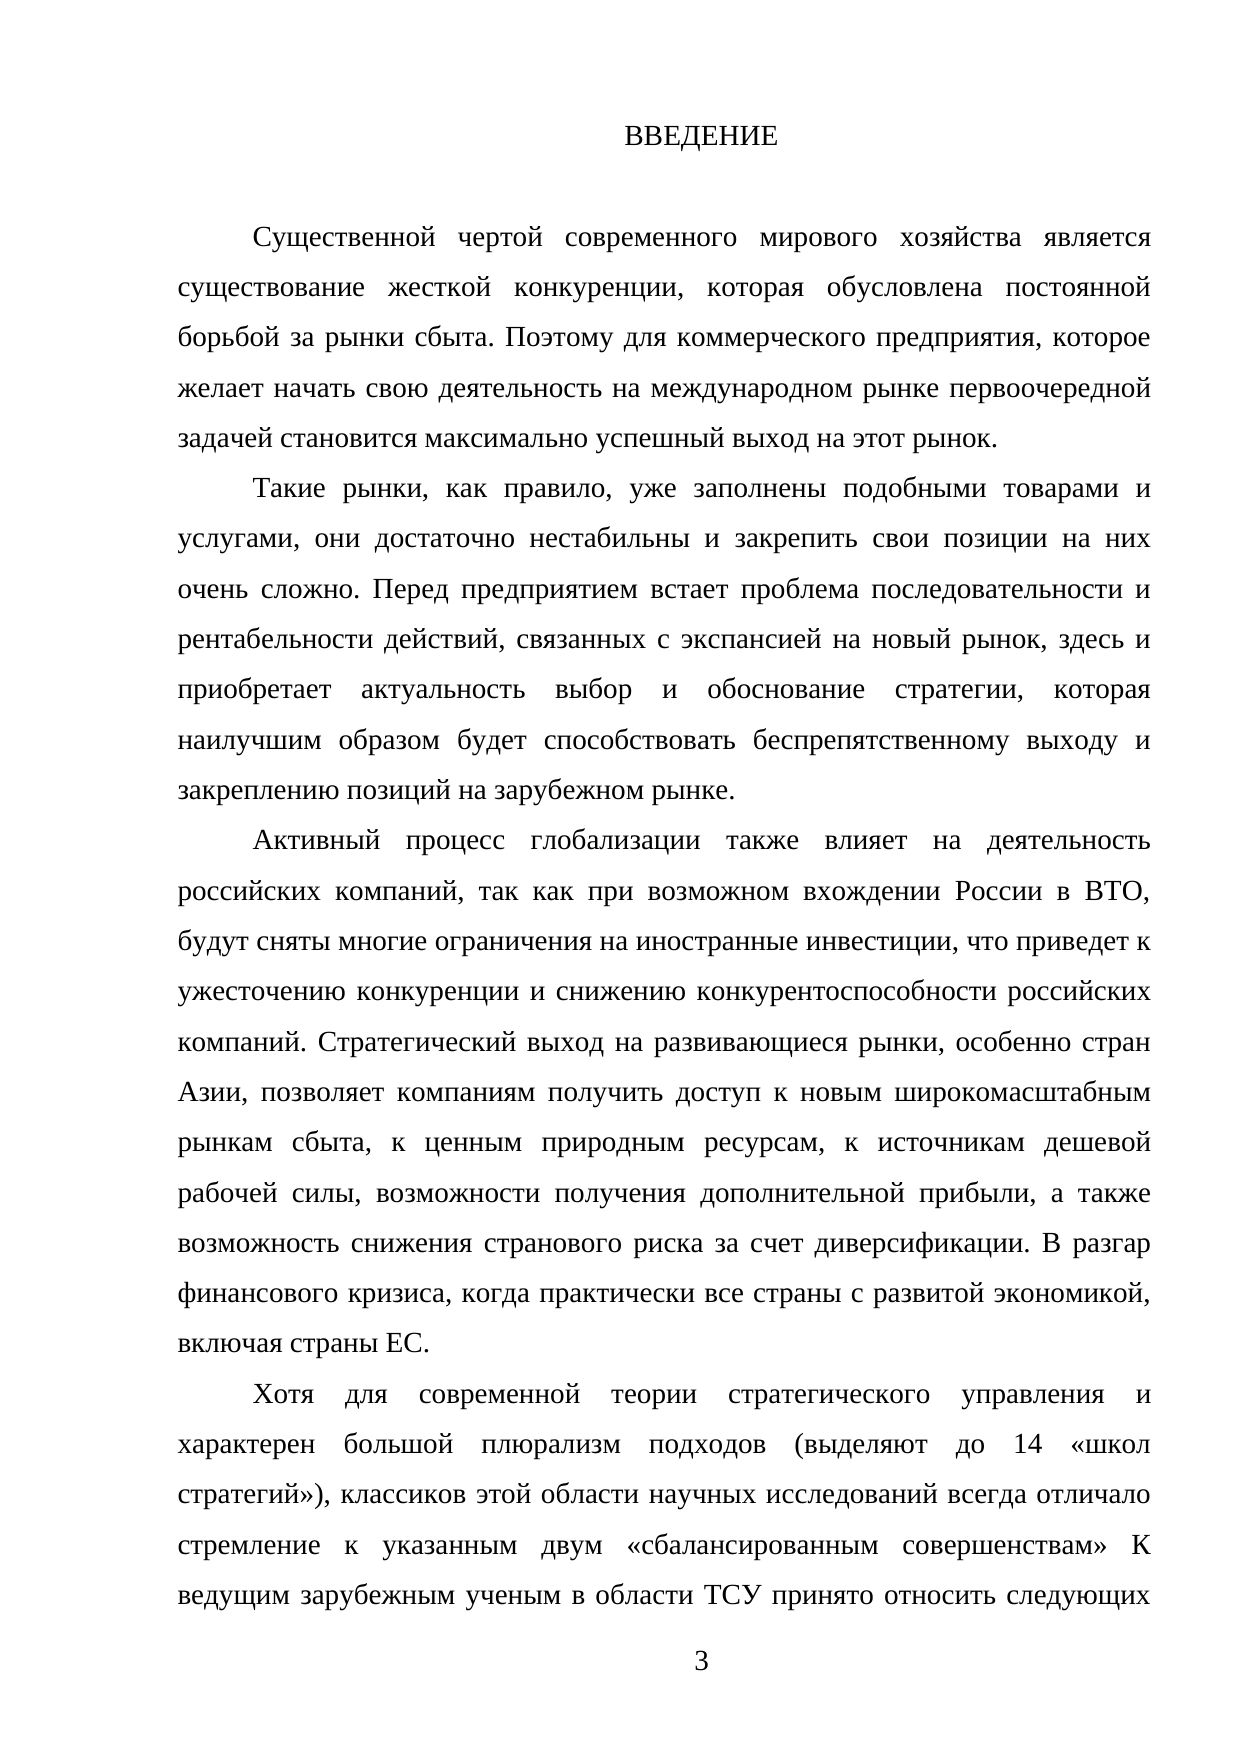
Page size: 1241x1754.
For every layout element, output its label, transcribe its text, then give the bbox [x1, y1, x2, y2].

text Активный процесс глобализации также влияет на деятельность российских компаний, так как при возможном вхождении России в ВТО, будут сняты многие ограничения на иностранные инвестиции, что приведет к ужесточению конкуренции и снижению конкурентоспособности российских компаний. Стратегический выход на развивающиеся рынки, особенно стран Азии, позволяет компаниям получить доступ к новым широкомасштабным рынкам сбыта, к ценным природным ресурсам, к источникам дешевой рабочей силы, возможности получения дополнительной прибыли, а также возможность снижения странового риска за счет диверсификации. В разгар финансового кризиса, когда практически все страны с развитой экономикой, включая страны ЕС. [177, 822, 1152, 1359]
text Существенной чертой современного мирового хозяйства является существование жесткой конкуренции, которая обусловлена постоянной борьбой за рынки сбыта. Поэтому для коммерческого предприятия, которое желает начать свою деятельность на международном рынке первоочередной задачей становится максимально успешный выход на этот рынок. [177, 219, 1152, 453]
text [177, 1376, 1152, 1611]
text Такие рынки, как правило, уже заполнены подобными товарами и услугами, они достаточно нестабильны и закрепить свои позиции на них очень сложно. Перед предприятием встает проблема последовательности и рентабельности действий, связанных с экспансией на новый рынок, здесь и приобретает актуальность выбор и обоснование стратегии, которая наилучшим образом будет способствовать беспрепятственному выходу и закреплению позиций на зарубежном рынке. [177, 470, 1152, 806]
subtitle ВВЕДЕНИЕ [177, 118, 1152, 152]
